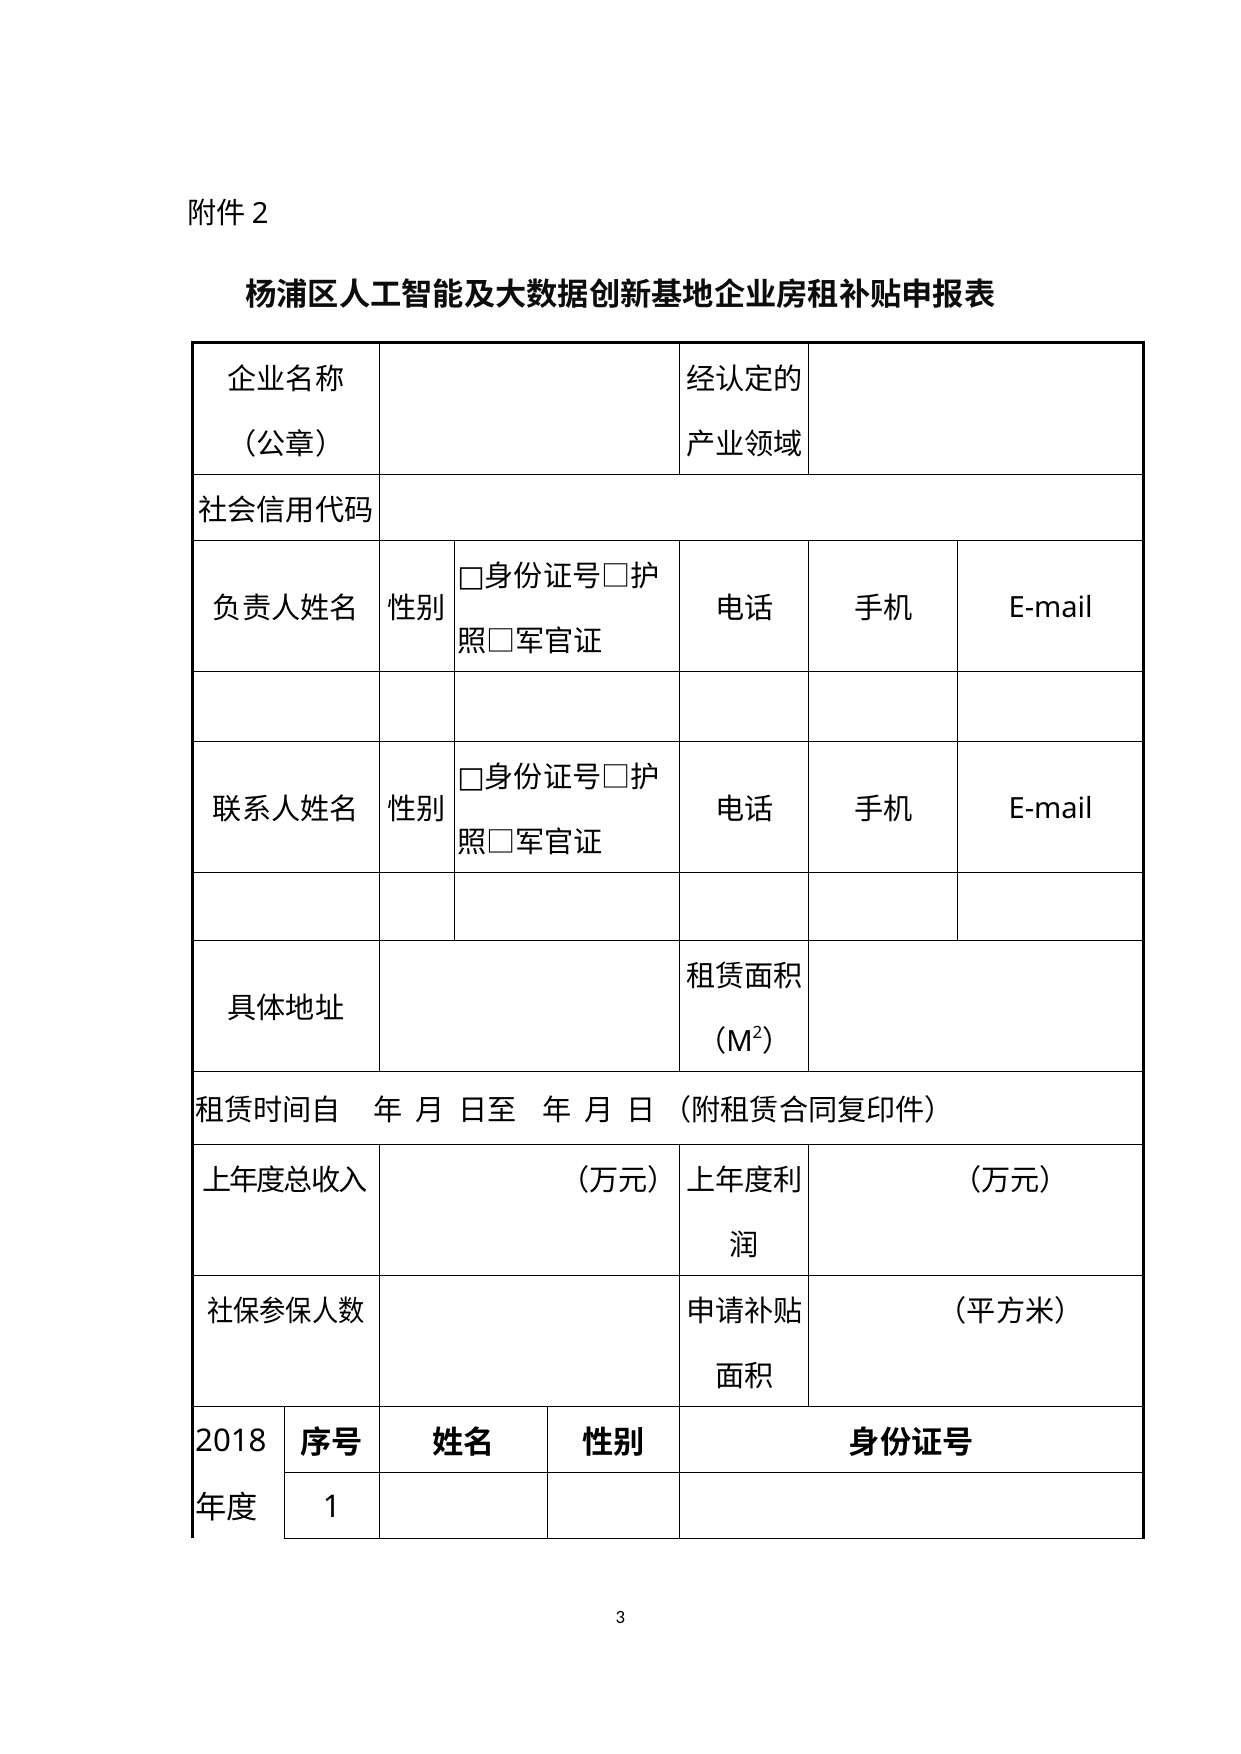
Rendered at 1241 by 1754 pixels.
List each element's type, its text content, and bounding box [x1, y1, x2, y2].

table_cell [380, 1473, 547, 1538]
table_cell [809, 941, 1142, 1071]
table_cell [548, 1473, 679, 1538]
table_header [809, 344, 1142, 474]
table_cell （万元） [809, 1145, 1142, 1275]
table_cell [380, 941, 679, 1071]
table_cell 序号 [285, 1407, 379, 1472]
table_cell 联系人姓名 [194, 742, 379, 872]
table_cell 身份证号 [680, 1407, 1142, 1472]
table_cell [680, 672, 808, 741]
table_cell （平方米） [809, 1276, 1142, 1406]
table_cell 手机 [809, 742, 957, 872]
table_cell 电话 [680, 742, 808, 872]
table_cell 负责人姓名 [194, 541, 379, 671]
table_cell [380, 873, 454, 940]
table_cell 上年度利润 [680, 1145, 808, 1275]
table_header 企业名称 （公章） [194, 344, 379, 474]
table_cell 申请补贴面积 [680, 1276, 808, 1406]
table_cell E-mail [958, 742, 1142, 872]
table_cell [809, 873, 957, 940]
table_cell 具体地址 [194, 941, 379, 1071]
text 杨浦区人工智能及大数据创新基地企业房租补贴申报表 [187, 259, 1053, 324]
table_cell 社保参保人数 [194, 1276, 379, 1406]
table_cell [809, 672, 957, 741]
table_cell E-mail [958, 541, 1142, 671]
table_cell [680, 873, 808, 940]
table_cell [958, 672, 1142, 741]
table_cell □身份证号□护照□军官证 [455, 742, 679, 872]
table_cell [194, 873, 379, 940]
table_cell [194, 672, 379, 741]
table_header 经认定的产业领域 [680, 344, 808, 474]
table_cell 上年度总收入 [194, 1145, 379, 1275]
table_cell [380, 475, 1142, 540]
table_cell 社会信用代码 [194, 475, 379, 540]
table_cell [958, 873, 1142, 940]
table_cell [455, 873, 679, 940]
text 附件2 [187, 178, 1053, 243]
table_cell 性别 [380, 541, 454, 671]
table_cell （万元） [380, 1145, 679, 1275]
table_cell [455, 672, 679, 741]
table_cell 手机 [809, 541, 957, 671]
table_cell 性别 [548, 1407, 679, 1472]
table_header [380, 344, 679, 474]
table_cell [680, 1473, 1142, 1538]
table_cell 姓名 [380, 1407, 547, 1472]
table_cell [380, 672, 454, 741]
table_cell 1 [285, 1473, 379, 1538]
table_cell □身份证号□护照□军官证 [455, 541, 679, 671]
table_cell 2018年度企业在杨浦参保的人员名单 [194, 1407, 284, 1538]
table_cell [380, 1276, 679, 1406]
table_cell 租赁时间自 年 月 日至 年 月 日 （附租赁合同复印件） [194, 1072, 1142, 1144]
table_cell 性别 [380, 742, 454, 872]
table_cell 租赁面积 （M2） [680, 941, 808, 1071]
table_cell 电话 [680, 541, 808, 671]
